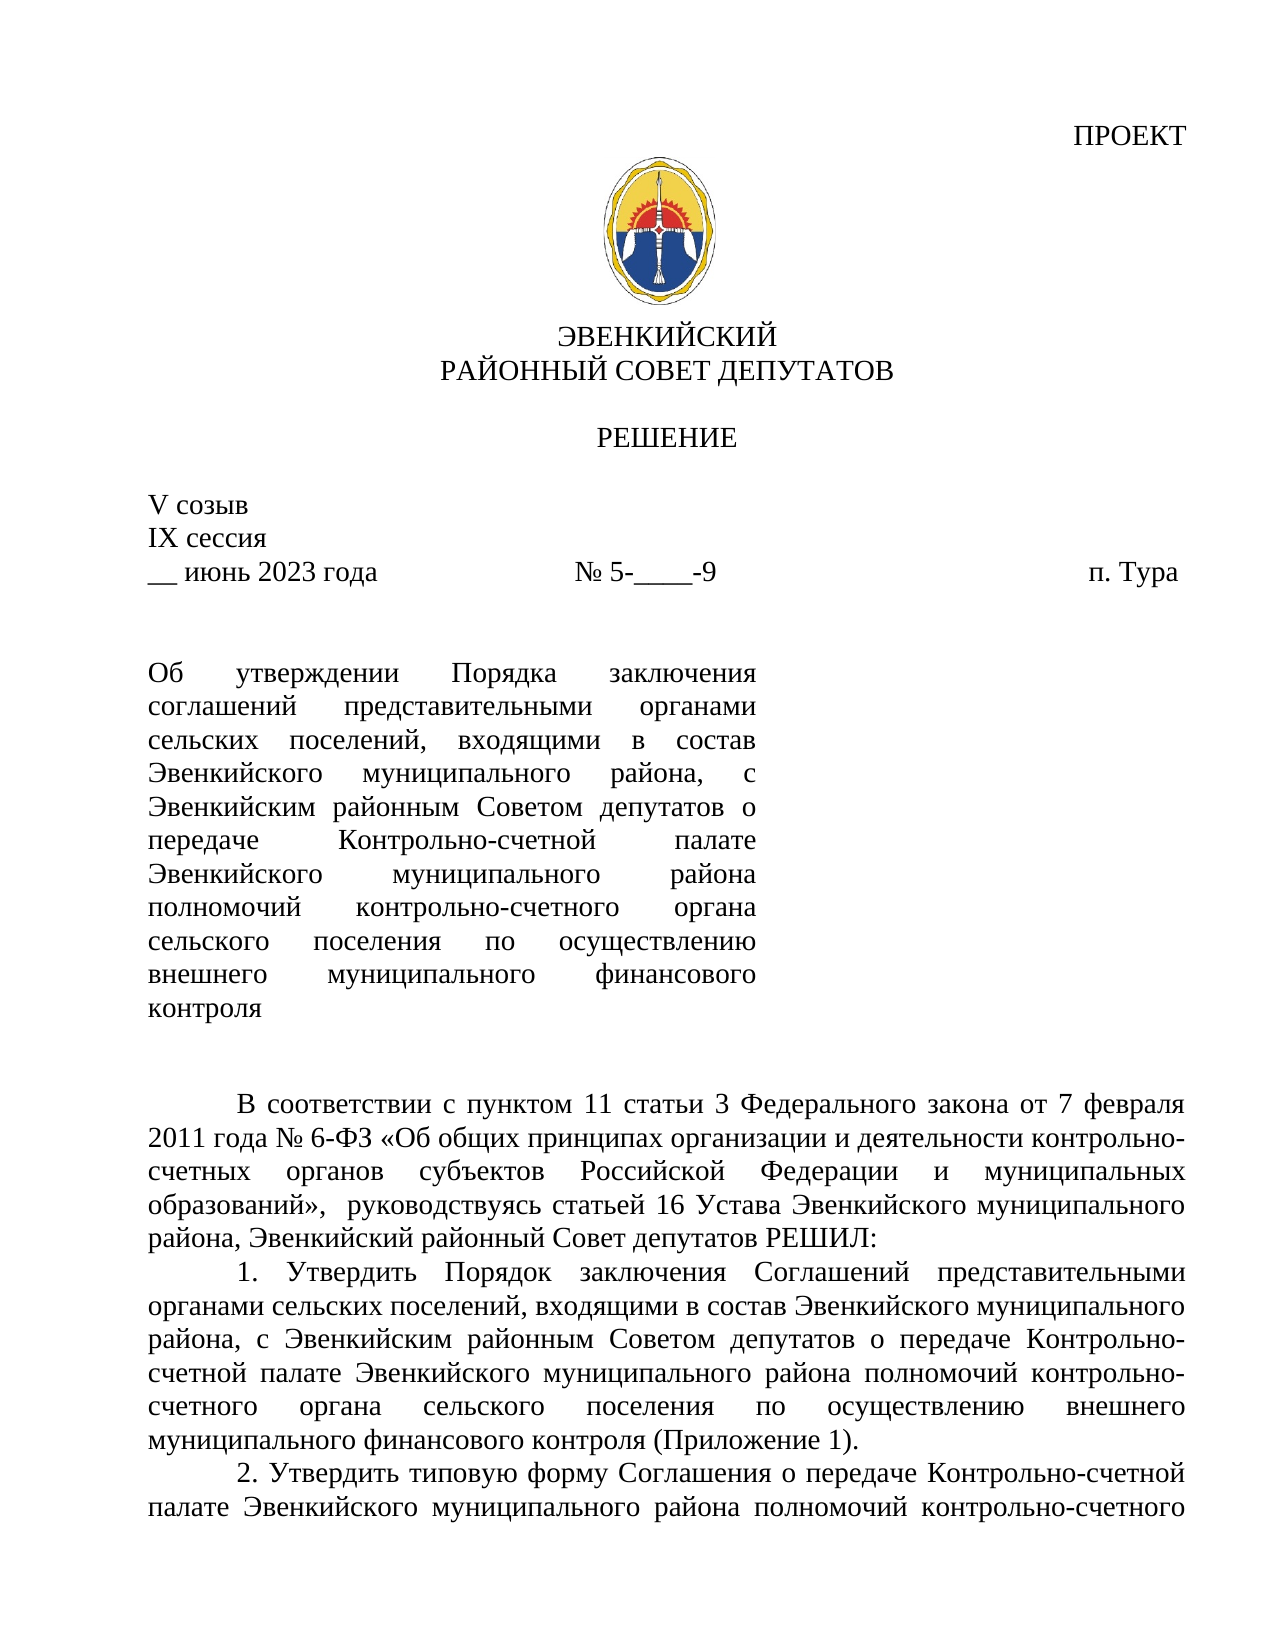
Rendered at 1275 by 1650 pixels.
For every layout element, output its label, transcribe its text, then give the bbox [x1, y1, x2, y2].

text IX сессия [148, 521, 1186, 554]
text ЭВЕНКИЙСКИЙ [148, 319, 1186, 353]
table_header Об утверждении Порядка заключения соглашений представительными органами сельских поселений, входящими в состав Эвенкийского муниципального района, с Эвенкийским районным Советом депутатов о передаче Контрольно-счетной палате Эвенкийского муниципального района полномочий контрольно-счетного органа сельского поселения по осуществлению внешнего муниципального финансового контроля [136, 655, 768, 1086]
text РАЙОННЫЙ СОВЕТ ДЕПУТАТОВ [148, 353, 1186, 386]
text __ июнь 2023 года № 5-____-9 п. Тура [148, 554, 1186, 588]
text 1. Утвердить Порядок заключения Соглашений представительными органами сельских поселений, входящими в состав Эвенкийского муниципального района, с Эвенкийским районным Советом депутатов о передаче Контрольно-счетной палате Эвенкийского муниципального района полномочий контрольно-счетного органа сельского поселения по осуществлению внешнего муниципального финансового контроля (Приложение 1). [148, 1254, 1186, 1455]
text РЕШЕНИЕ [148, 420, 1186, 453]
text ПРОЕКТ [148, 118, 1186, 152]
picture [603, 157, 716, 305]
text В соответствии с пунктом 11 статьи 3 Федерального закона от 7 февраля 2011 года № 6-ФЗ «Об общих принципах организации и деятельности контрольно-счетных органов субъектов Российской Федерации и муниципальных образований», руководствуясь статьей 16 Устава Эвенкийского муниципального района, Эвенкийский районный Совет депутатов РЕШИЛ: [148, 1086, 1186, 1254]
text V созыв [148, 487, 1186, 521]
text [148, 1455, 1186, 1522]
